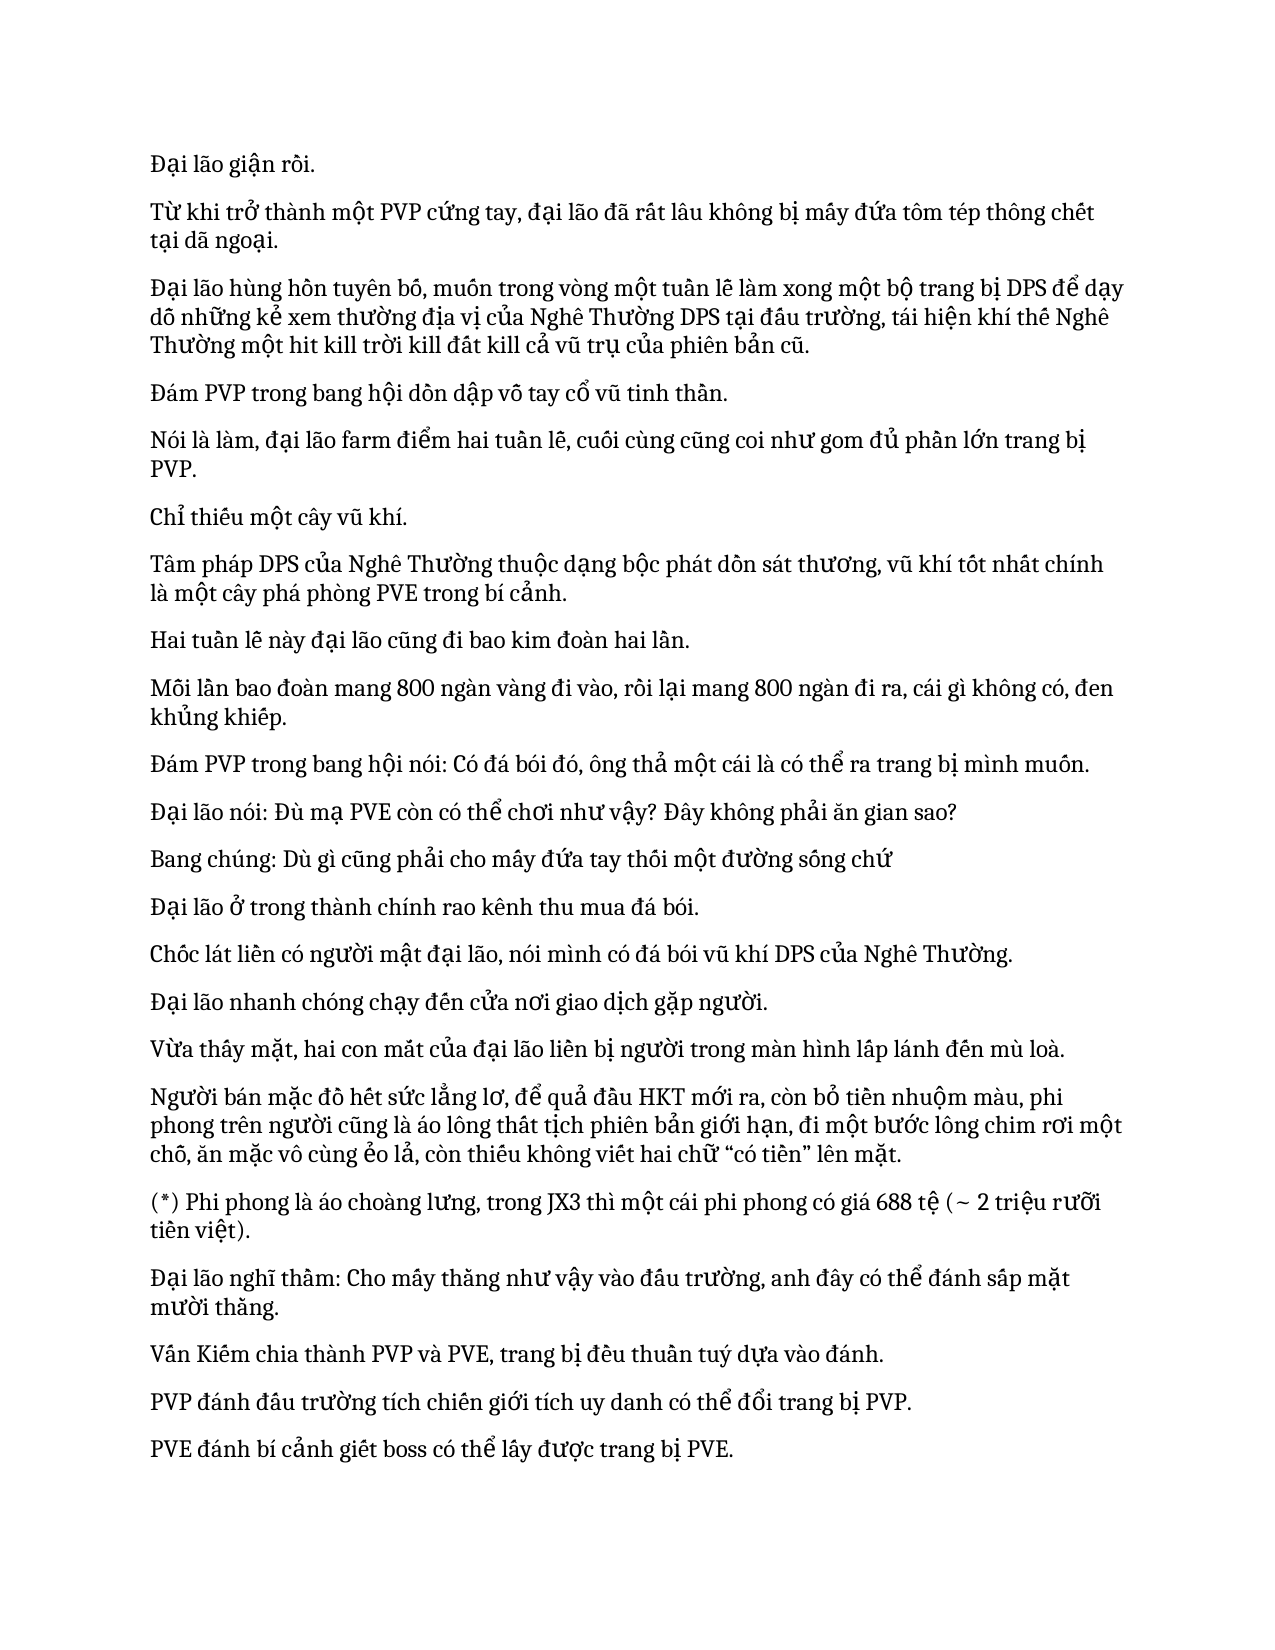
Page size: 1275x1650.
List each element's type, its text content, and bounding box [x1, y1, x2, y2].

text Đại lão nhanh chóng chạy đến cửa nơi giao dịch gặp người. [150, 987, 1125, 1016]
text Vừa thấy mặt, hai con mắt của đại lão liền bị người trong màn hình lấp lánh đến mù loà. [150, 1035, 1125, 1064]
text Đại lão giận rồi. [150, 150, 1125, 179]
text PVE đánh bí cảnh giết boss có thể lấy được trang bị PVE. [150, 1435, 1125, 1464]
text Chốc lát liền có người mật đại lão, nói mình có đá bói vũ khí DPS của Nghê Thường. [150, 940, 1125, 969]
text Mỗi lần bao đoàn mang 800 ngàn vàng đi vào, rồi lại mang 800 ngàn đi ra, cái gì không có, đen khủng khiếp. [150, 674, 1125, 731]
text Nói là làm, đại lão farm điểm hai tuần lễ, cuối cùng cũng coi như gom đủ phần lớn trang bị PVP. [150, 426, 1125, 484]
text Người bán mặc đồ hết sức lẳng lơ, để quả đầu HKT mới ra, còn bỏ tiền nhuộm màu, phi phong trên người cũng là áo lông thất tịch phiên bản giới hạn, đi một bước lông chim rơi một chỗ, ăn mặc vô cùng ẻo lả, còn thiếu không viết hai chữ “có tiền” lên mặt. [150, 1082, 1125, 1169]
text Chỉ thiếu một cây vũ khí. [150, 502, 1125, 531]
text Tâm pháp DPS của Nghê Thường thuộc dạng bộc phát dồn sát thương, vũ khí tốt nhất chính là một cây phá phòng PVE trong bí cảnh. [150, 550, 1125, 607]
text Đại lão hùng hồn tuyên bố, muốn trong vòng một tuần lễ làm xong một bộ trang bị DPS để dạy dỗ những kẻ xem thường địa vị của Nghê Thường DPS tại đấu trường, tái hiện khí thế Nghê Thường một hit kill trời kill đất kill cả vũ trụ của phiên bản cũ. [150, 274, 1125, 360]
text Đám PVP trong bang hội dồn dập vỗ tay cổ vũ tinh thần. [150, 379, 1125, 407]
text Đại lão nghĩ thầm: Cho mấy thằng như vậy vào đấu trường, anh đây có thể đánh sấp mặt mười thằng. [150, 1264, 1125, 1321]
text Đám PVP trong bang hội nói: Có đá bói đó, ông thả một cái là có thể ra trang bị mình muốn. [150, 750, 1125, 779]
text Từ khi trở thành một PVP cứng tay, đại lão đã rất lâu không bị mấy đứa tôm tép thông chết tại dã ngoại. [150, 197, 1125, 255]
text Bang chúng: Dù gì cũng phải cho mấy đứa tay thối một đường sống chứ [150, 845, 1125, 874]
text Vấn Kiếm chia thành PVP và PVE, trang bị đều thuần tuý dựa vào đánh. [150, 1340, 1125, 1369]
text (*) Phi phong là áo choàng lưng, trong JX3 thì một cái phi phong có giá 688 tệ (~ 2 triệu rưỡi tiền việt). [150, 1187, 1125, 1245]
text Hai tuần lễ này đại lão cũng đi bao kim đoàn hai lần. [150, 626, 1125, 655]
text Đại lão ở trong thành chính rao kênh thu mua đá bói. [150, 892, 1125, 921]
text Đại lão nói: Đù mạ PVE còn có thể chơi như vậy? Đây không phải ăn gian sao? [150, 797, 1125, 826]
text PVP đánh đấu trường tích chiến giới tích uy danh có thể đổi trang bị PVP. [150, 1387, 1125, 1416]
